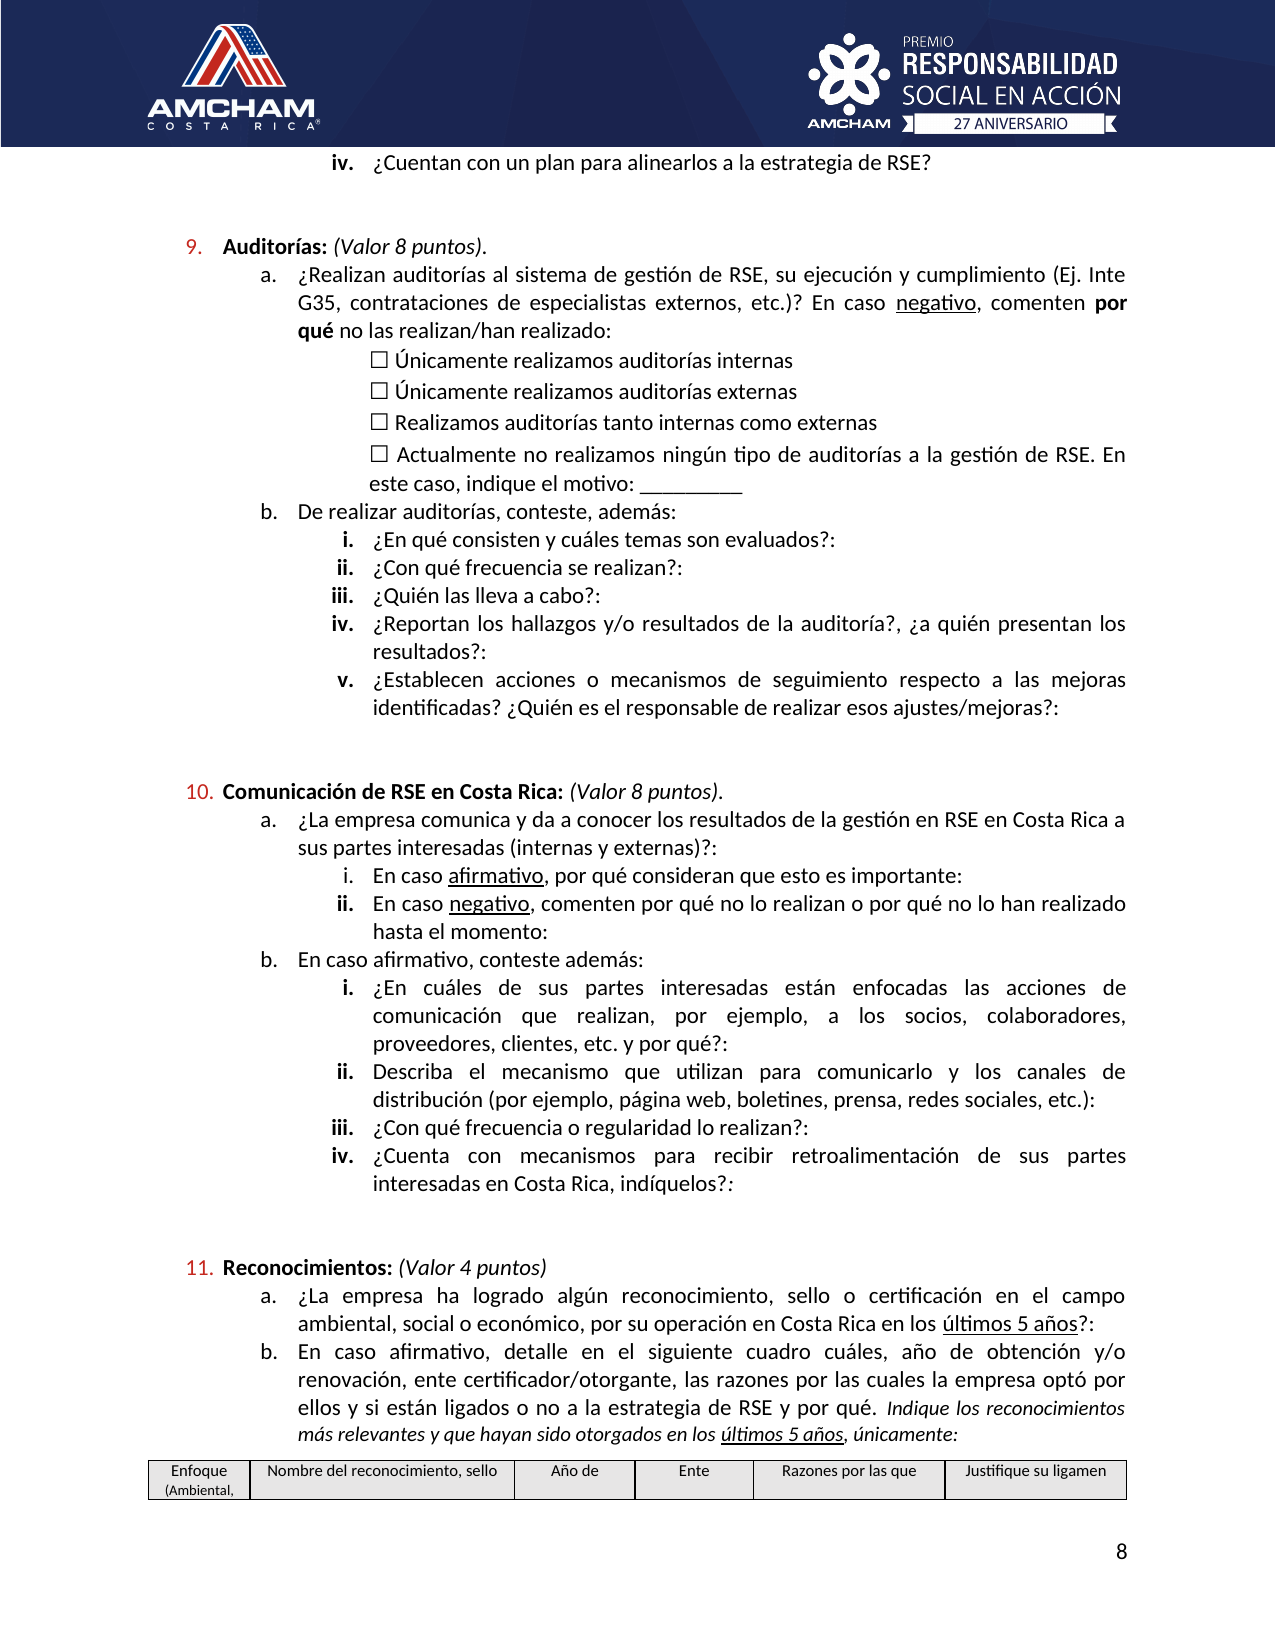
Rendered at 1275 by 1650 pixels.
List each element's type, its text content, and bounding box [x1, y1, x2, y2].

list En caso afirmativo, por qué consideran que esto es importante: [354, 861, 1127, 889]
text Únicamente realizamos auditorías internas [369, 344, 1127, 375]
table_header Nombre del reconocimiento, sello o certificación [251, 1461, 514, 1499]
list En caso afirmativo, conteste además: [260, 945, 1127, 973]
table_header Año de obtención y/o renovación [515, 1461, 634, 1499]
list ¿Cuentan con un plan para alinearlos a la estrategia de RSE? [354, 148, 1127, 176]
text Actualmente no realizamos ningún tipo de auditorías a la gestión de RSE. En este caso, indique el motivo: _________ [369, 438, 1127, 497]
table_header Enfoque (Ambiental, Social, Económico) [149, 1461, 249, 1499]
list ¿En qué consisten y cuáles temas son evaluados?: [354, 525, 1127, 553]
list En caso afirmativo, detalle en el siguiente cuadro cuáles, año de obtención y/o renovación, ente certificador/otorgante, las razones por las cuales la empresa optó por ellos y si están ligados o no a la estrategia de RSE y por qué. Indique los reconocimientos más relevantes y que hayan sido otorgados en los últimos 5 años, únicamente: [260, 1337, 1127, 1447]
list Auditorías: (Valor 8 puntos). [185, 232, 1127, 260]
list ¿Establecen acciones o mecanismos de seguimiento respecto a las mejoras identificadas? ¿Quién es el responsable de realizar esos ajustes/mejoras?: [354, 665, 1127, 721]
text Únicamente realizamos auditorías externas [369, 375, 1127, 406]
list ¿En cuáles de sus partes interesadas están enfocadas las acciones de comunicación que realizan, por ejemplo, a los socios, colaboradores, proveedores, clientes, etc. y por qué?: [354, 973, 1127, 1057]
list Reconocimientos: (Valor 4 puntos) [185, 1253, 1127, 1281]
list De realizar auditorías, conteste, además: [260, 497, 1127, 525]
list ¿Realizan auditorías al sistema de gestión de RSE, su ejecución y cumplimiento (Ej. Inte G35, contrataciones de especialistas externos, etc.)? En caso negativo, comenten por qué no las realizan/han realizado: [260, 260, 1127, 344]
list ¿Con qué frecuencia o regularidad lo realizan?: [354, 1113, 1127, 1141]
list Comunicación de RSE en Costa Rica: (Valor 8 puntos). [185, 777, 1127, 805]
list ¿La empresa ha logrado algún reconocimiento, sello o certificación en el campo ambiental, social o económico, por su operación en Costa Rica en los últimos 5 años?: [260, 1281, 1127, 1337]
table_header Razones por las que optó por ellos [754, 1461, 944, 1499]
list ¿Reportan los hallazgos y/o resultados de la auditoría?, ¿a quién presentan los resultados?: [354, 609, 1127, 665]
table_header Justifique su ligamen con la estrategia de RSE [946, 1461, 1126, 1499]
list ¿Quién las lleva a cabo?: [354, 581, 1127, 609]
list ¿Con qué frecuencia se realizan?: [354, 553, 1127, 581]
picture [0, 0, 1275, 147]
list En caso negativo, comenten por qué no lo realizan o por qué no lo han realizado hasta el momento: [354, 889, 1127, 945]
table_header Ente certificador u otorgante [636, 1461, 753, 1499]
list ¿Cuenta con mecanismos para recibir retroalimentación de sus partes interesadas en Costa Rica, indíquelos?: [354, 1141, 1127, 1197]
list ¿La empresa comunica y da a conocer los resultados de la gestión en RSE en Costa Rica a sus partes interesadas (internas y externas)?: [260, 805, 1127, 861]
text Realizamos auditorías tanto internas como externas [369, 406, 1127, 438]
list Describa el mecanismo que utilizan para comunicarlo y los canales de distribución (por ejemplo, página web, boletines, prensa, redes sociales, etc.): [354, 1057, 1127, 1113]
